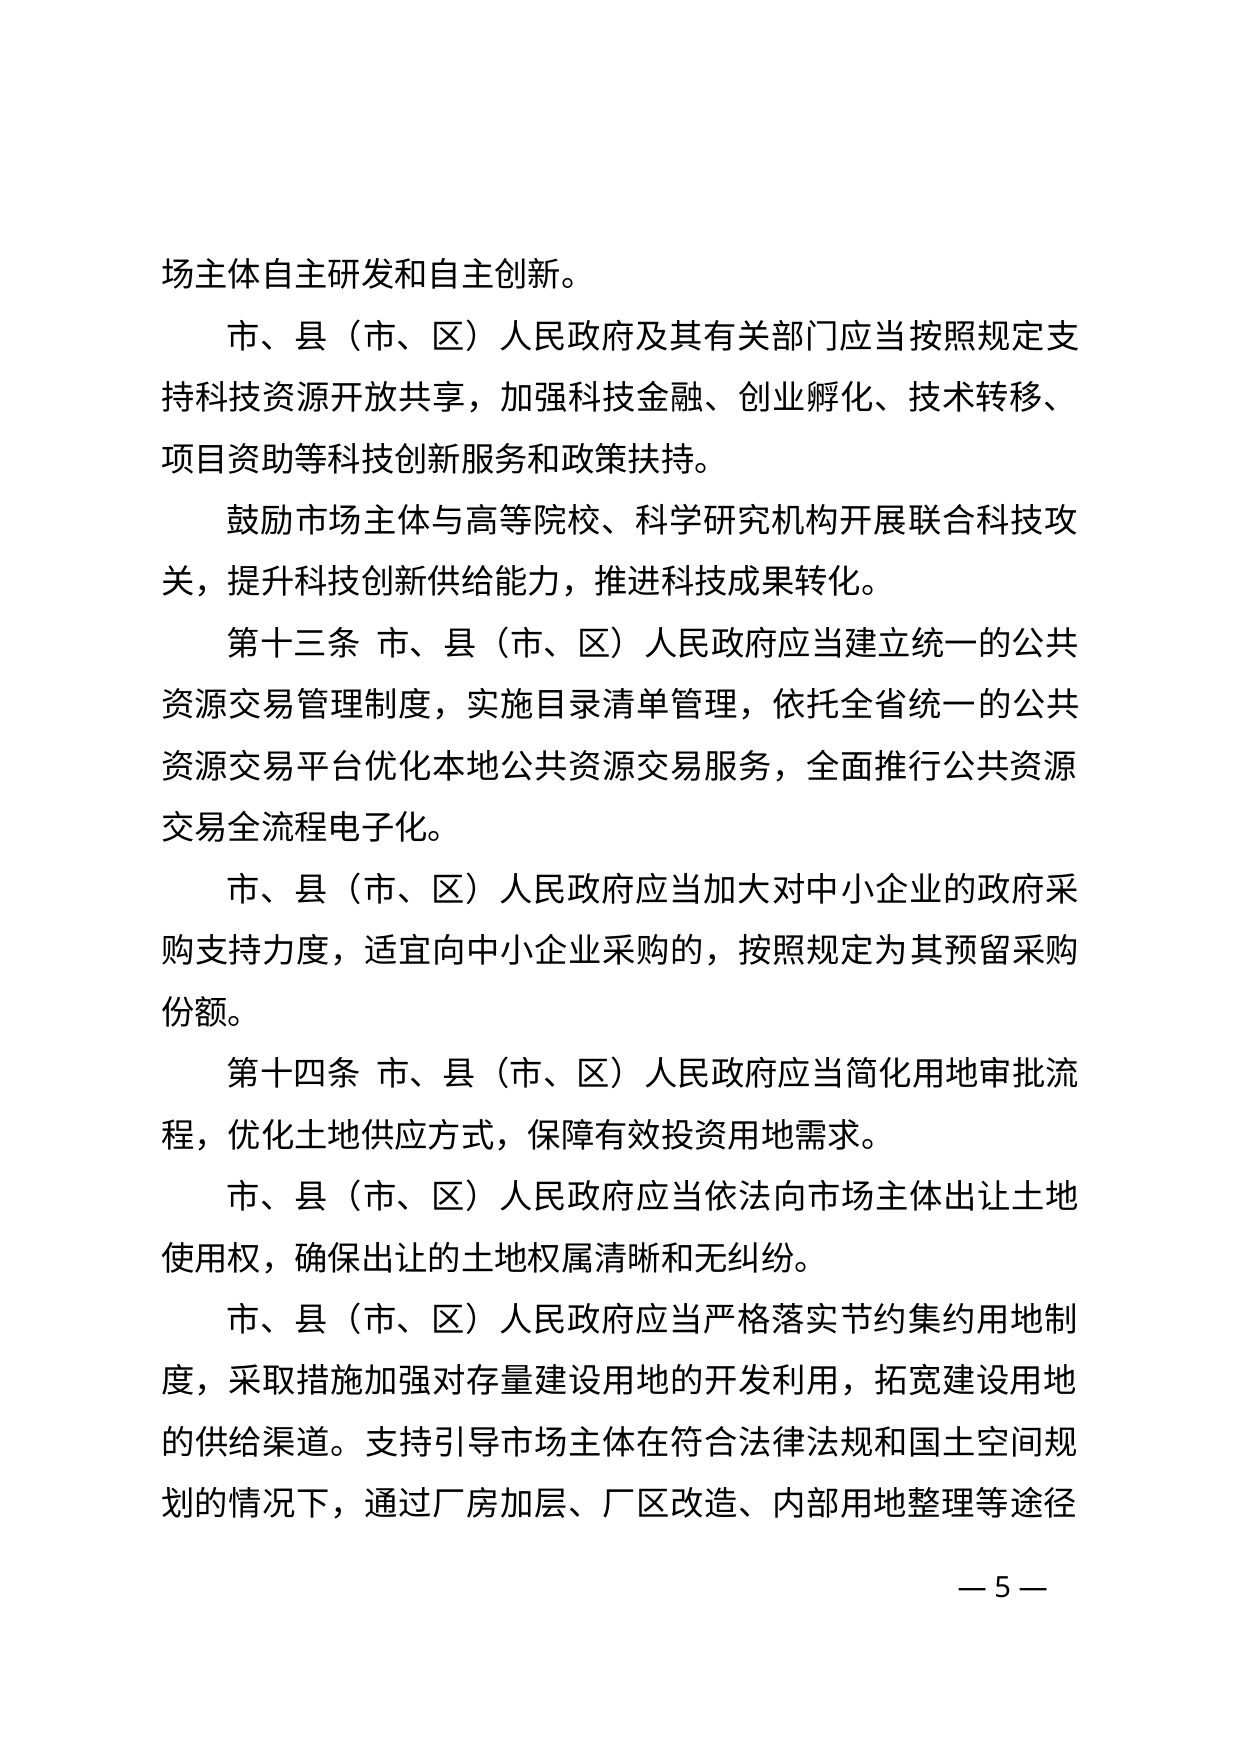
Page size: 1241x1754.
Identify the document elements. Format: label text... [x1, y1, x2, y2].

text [161, 1282, 1079, 1528]
text 市、县（市、区）人民政府应当依法向市场主体出让土地使用权，确保出让的土地权属清晰和无纠纷。 [161, 1159, 1079, 1282]
text 鼓励市场主体与高等院校、科学研究机构开展联合科技攻关，提升科技创新供给能力，推进科技成果转化。 [161, 483, 1079, 606]
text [161, 237, 1079, 299]
list 市、县（市、区）人民政府应当加大对中小企业的政府采购支持力度，适宜向中小企业采购的，按照规定为其预留采购份额。 [161, 852, 1079, 1036]
list 第十三条 市、县（市、区）人民政府应当建立统一的公共资源交易管理制度，实施目录清单管理，依托全省统一的公共资源交易平台优化本地公共资源交易服务，全面推行公共资源交易全流程电子化。 [161, 606, 1079, 852]
text 市、县（市、区）人民政府及其有关部门应当按照规定支持科技资源开放共享，加强科技金融、创业孵化、技术转移、项目资助等科技创新服务和政策扶持。 [161, 299, 1079, 483]
text 第十四条 市、县（市、区）人民政府应当简化用地审批流程，优化土地供应方式，保障有效投资用地需求。 [161, 1036, 1079, 1159]
